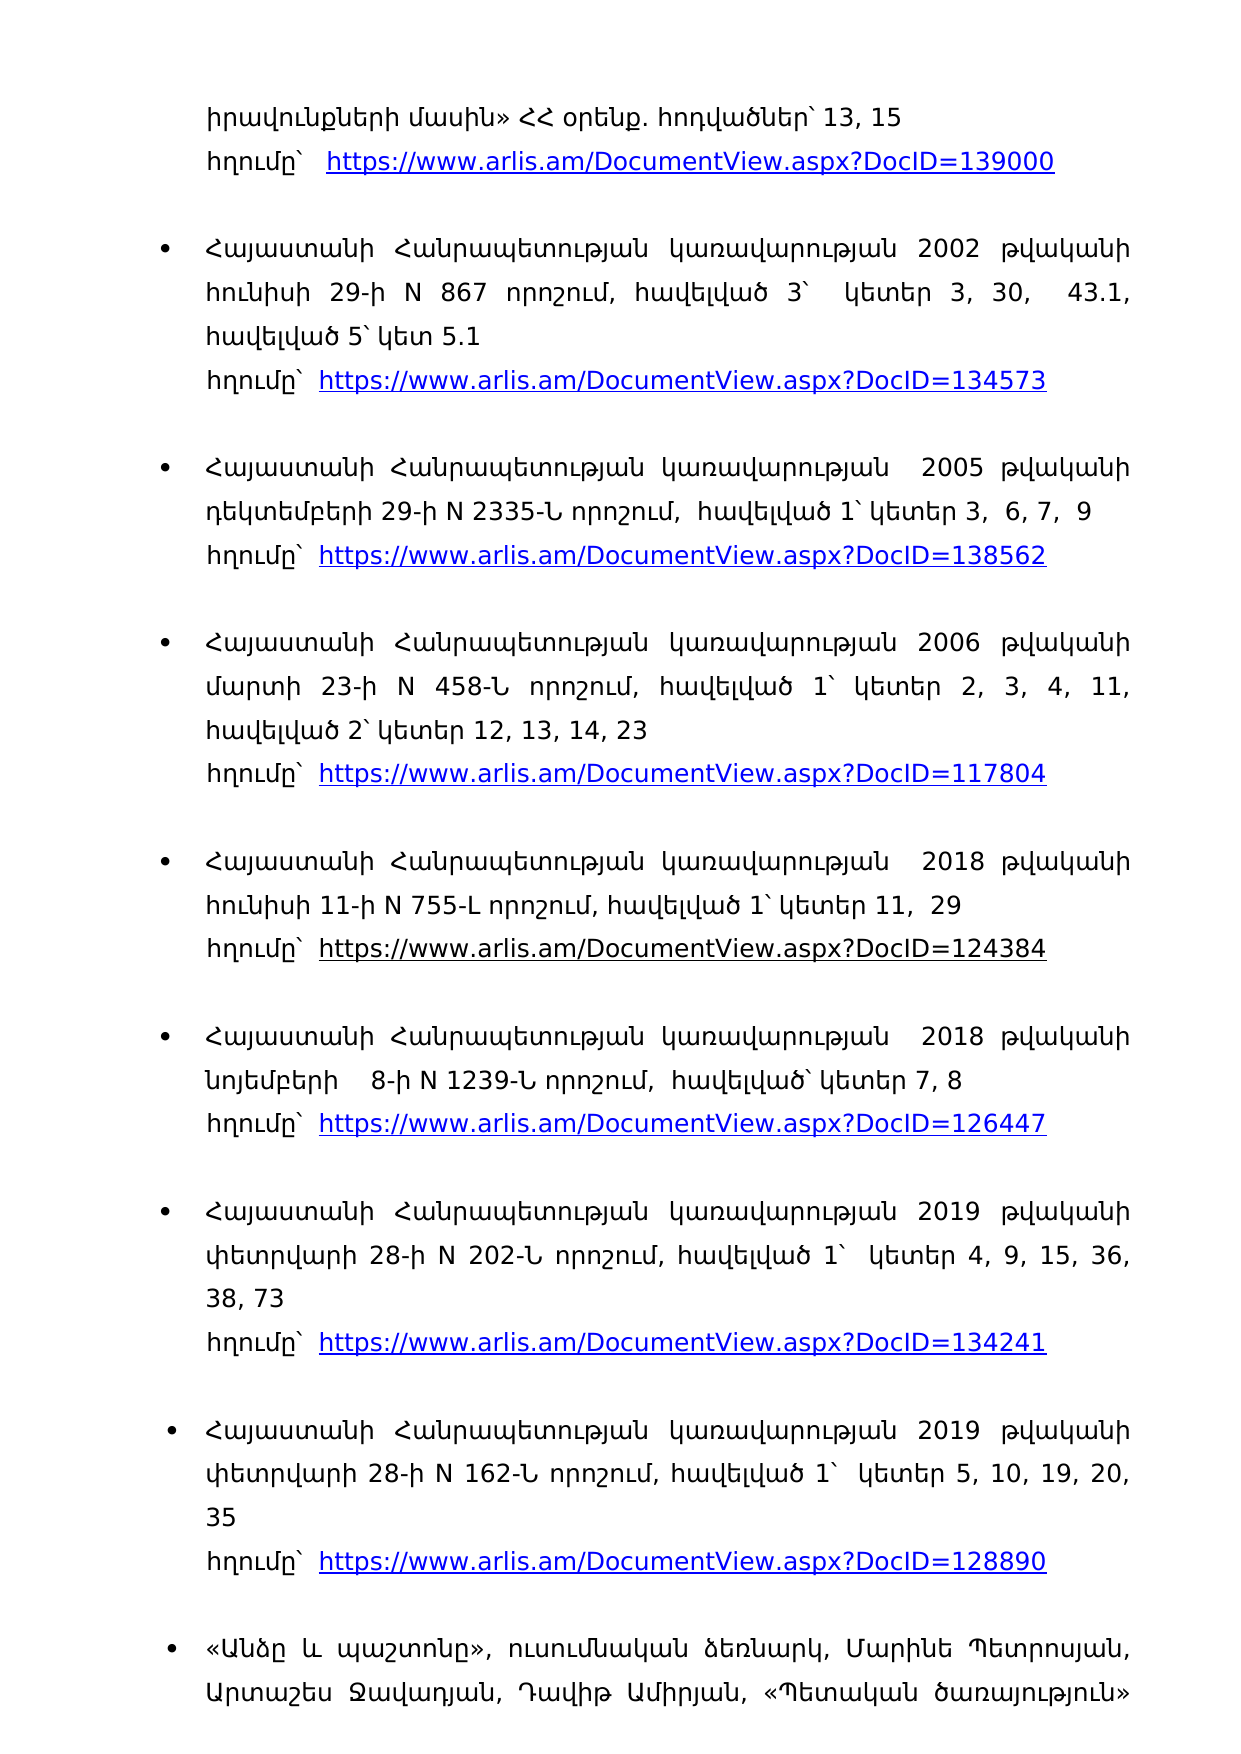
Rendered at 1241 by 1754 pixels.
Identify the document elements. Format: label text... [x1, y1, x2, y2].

list Հայաստանի Հանրապետության կառավարության 2002 թվականի հունիսի 29-ի N 867 որոշում, հավելված 3՝ կետեր 3, 30, 43.1, հավելված 5՝ կետ 5.1 [161, 235, 1131, 351]
list Հայաստանի Հանրապետության կառավարության 2019 թվականի փետրվարի 28-ի N 162-Ն որոշում, հավելված 1՝ կետեր 5, 10, 19, 20, 35 [168, 1416, 1131, 1533]
list Հայաստանի Հանրապետության կառավարության 2018 թվականի հունիսի 11-ի N 755-Լ որոշում, հավելված 1՝ կետեր 11, 29 [161, 847, 1131, 920]
text իրավունքների մասին» ՀՀ օրենք. հոդվածներ՝ 13, 15 [206, 103, 1131, 133]
text հղումը՝ https://www.arlis.am/DocumentView.aspx?DocID=117804 [206, 760, 1131, 789]
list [168, 1635, 1131, 1708]
text հղումը՝ https://www.arlis.am/DocumentView.aspx?DocID=126447 [206, 1110, 1131, 1139]
list Հայաստանի Հանրապետության կառավարության 2005 թվականի դեկտեմբերի 29-ի N 2335-Ն որոշում, հավելված 1՝ կետեր 3, 6, 7, 9 [161, 453, 1131, 526]
text հղումը՝ https://www.arlis.am/DocumentView.aspx?DocID=124384 [206, 935, 1131, 964]
text հղումը՝ https://www.arlis.am/DocumentView.aspx?DocID=134241 [206, 1328, 1131, 1358]
list Հայաստանի Հանրապետության կառավարության 2018 թվականի նոյեմբերի 8-ի N 1239-Ն որոշում, հավելված՝ կետեր 7, 8 [161, 1022, 1131, 1095]
list Հայաստանի Հանրապետության կառավարության 2006 թվականի մարտի 23-ի N 458-Ն որոշում, հավելված 1՝ կետեր 2, 3, 4, 11, հավելված 2՝ կետեր 12, 13, 14, 23 [161, 628, 1131, 745]
text հղումը՝ https://www.arlis.am/DocumentView.aspx?DocID=128890 [206, 1547, 1131, 1576]
text հղումը՝ https://www.arlis.am/DocumentView.aspx?DocID=134573 [206, 366, 1131, 395]
list Հայաստանի Հանրապետության կառավարության 2019 թվականի փետրվարի 28-ի N 202-Ն որոշում, հավելված 1՝ կետեր 4, 9, 15, 36, 38, 73 [161, 1197, 1131, 1314]
text հղումը՝ https://www.arlis.am/DocumentView.aspx?DocID=138562 [206, 541, 1131, 570]
text հղումը՝ https://www.arlis.am/DocumentView.aspx?DocID=139000 [206, 147, 1131, 176]
